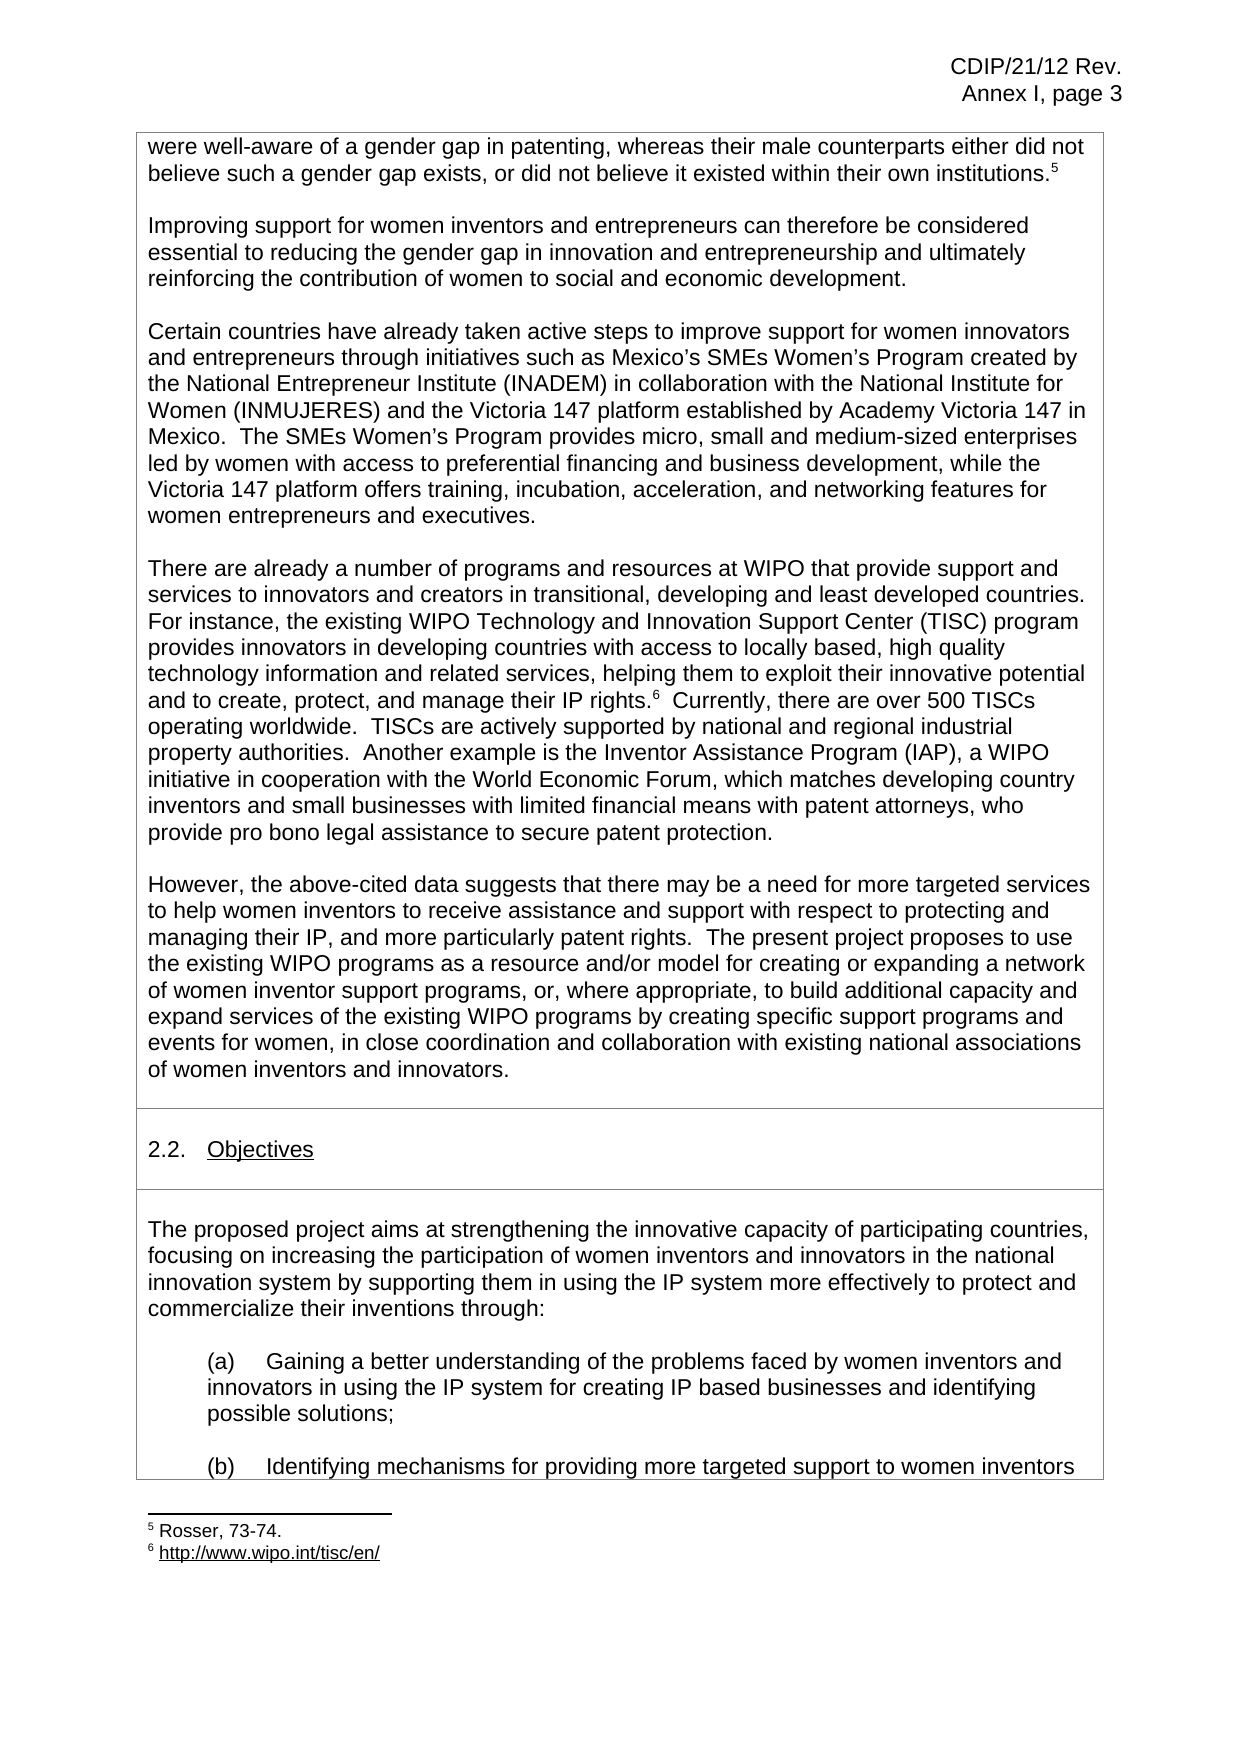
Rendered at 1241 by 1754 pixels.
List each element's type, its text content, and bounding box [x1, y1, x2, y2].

table_cell 2.2. Objectives [137, 1109, 1103, 1188]
table_cell Women constitute about 49.6 per cent of the world’s population and make a critical contribution to social and economic development of countries and to the success of enterprises around the world. Nonetheless, even in developed countries women still represent a minority among entrepreneurs, with e.g. only 17 per cent of startups in the United States of America in 2017 having at least one female founder. A number of factors contribute to this gender gap in entrepreneurship, including lack of support for women entrepreneurs. A research project conducted in 2008-2010 by the International Women Working Group on Women Business Incubation (IWWG), and supported by the lnfoDev program of the World Bank, identified the lack of information, the lack of supportive networks and the lack of knowledge among the factors contributing to the gender gap with respect to business incubation. Intellectual property (IP) is an important factor in the success of many enterprises. The IP system plays a key role in nurturing the growth of innovators and innovation-driven small and medium-sized enterprises (SMEs). IP helps innovators protect their inventions or creations, as well as to monetize and commercialize their inventions or creations. Finding investors and forming partnerships often depends on having IP rights to a technology or product, especially for technology-oriented startups. However, research clearly shows that women engage in the IP system less than men. For instance, in 2015, only 29 per cent of patent applications worldwide had at least one woman inventor, and only 4.3 per cent came from women-only inventors, highlighting the extent of the gender gap in international patent filings. Lack of access to or knowledge of opportunities, as well as the exclusion of women from information-sharing or professional networks, also helps explain the under-representation of women in the IP system. Other factors underlying the IP gender gap include: that women tend to focus less on the commercialization of their inventions in comparison to men; and that “women-only” networks typically have fewer members with patenting experience. Interestingly, a study evidenced that female executives in the information technology industry were well-aware of a gender gap in patenting, whereas their male counterparts either did not believe such a gender gap exists, or did not believe it existed within their own institutions. Improving support for women inventors and entrepreneurs can therefore be considered essential to reducing the gender gap in innovation and entrepreneurship and ultimately reinforcing the contribution of women to social and economic development. Certain countries have already taken active steps to improve support for women innovators and entrepreneurs through initiatives such as Mexico’s SMEs Women’s Program created by the National Entrepreneur Institute (INADEM) in collaboration with the National Institute for Women (INMUJERES) and the Victoria 147 platform established by Academy Victoria 147 in Mexico. The SMEs Women’s Program provides micro, small and medium-sized enterprises led by women with access to preferential financing and business development, while the Victoria 147 platform offers training, incubation, acceleration, and networking features for women entrepreneurs and executives. There are already a number of programs and resources at WIPO that provide support and services to innovators and creators in transitional, developing and least developed countries. For instance, the existing WIPO Technology and Innovation Support Center (TISC) program provides innovators in developing countries with access to locally based, high quality technology information and related services, helping them to exploit their innovative potential and to create, protect, and manage their IP rights. Currently, there are over 500 TISCs operating worldwide. TISCs are actively supported by national and regional industrial property authorities. Another example is the Inventor Assistance Program (IAP), a WIPO initiative in cooperation with the World Economic Forum, which matches developing country inventors and small businesses with limited financial means with patent attorneys, who provide pro bono legal assistance to secure patent protection. However, the above-cited data suggests that there may be a need for more targeted services to help women inventors to receive assistance and support with respect to protecting and managing their IP, and more particularly patent rights. The present project proposes to use the existing WIPO programs as a resource and/or model for creating or expanding a network of women inventor support programs, or, where appropriate, to build additional capacity and expand services of the existing WIPO programs by creating specific support programs and events for women, in close coordination and collaboration with existing national associations of women inventors and innovators. [137, 133, 1103, 1108]
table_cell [137, 1190, 1103, 1479]
